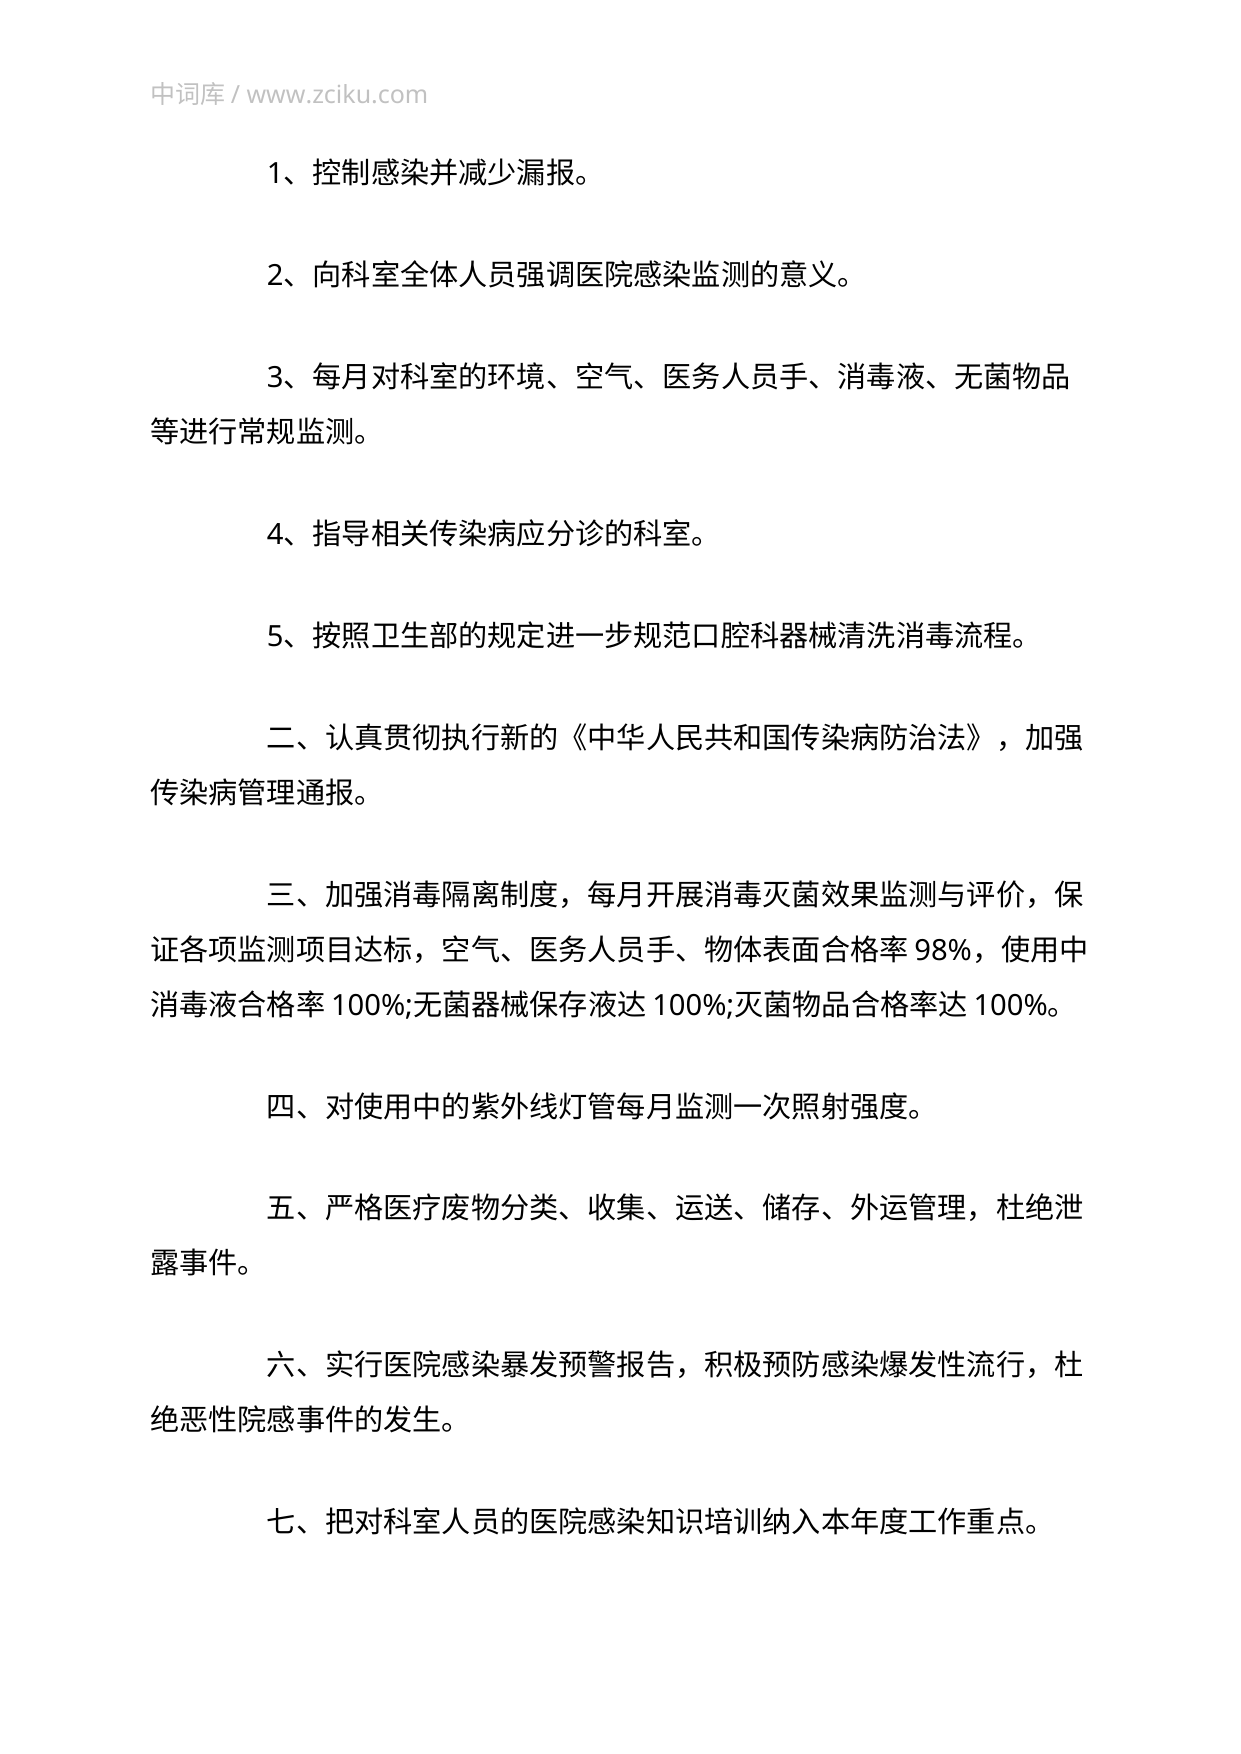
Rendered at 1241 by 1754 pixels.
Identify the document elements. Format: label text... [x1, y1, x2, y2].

text 六、实行医院感染暴发预警报告，积极预防感染爆发性流行，杜绝恶性院感事件的发生。 [150, 1342, 1090, 1439]
text 2、向科室全体人员强调医院感染监测的意义。 [150, 252, 1090, 294]
text 三、加强消毒隔离制度，每月开展消毒灭菌效果监测与评价，保证各项监测项目达标，空气、医务人员手、物体表面合格率98%，使用中消毒液合格率100%;无菌器械保存液达100%;灭菌物品合格率达100%。 [150, 871, 1090, 1024]
text 二、认真贯彻执行新的《中华人民共和国传染病防治法》，加强传染病管理通报。 [150, 715, 1090, 812]
text 4、指导相关传染病应分诊的科室。 [150, 511, 1090, 553]
text 七、把对科室人员的医院感染知识培训纳入本年度工作重点。 [150, 1498, 1090, 1541]
text 5、按照卫生部的规定进一步规范口腔科器械清洗消毒流程。 [150, 613, 1090, 655]
text 3、每月对科室的环境、空气、医务人员手、消毒液、无菌物品等进行常规监测。 [150, 354, 1090, 451]
text 四、对使用中的紫外线灯管每月监测一次照射强度。 [150, 1083, 1090, 1126]
text 1、控制感染并减少漏报。 [150, 150, 1090, 192]
text 五、严格医疗废物分类、收集、运送、储存、外运管理，杜绝泄露事件。 [150, 1185, 1090, 1282]
